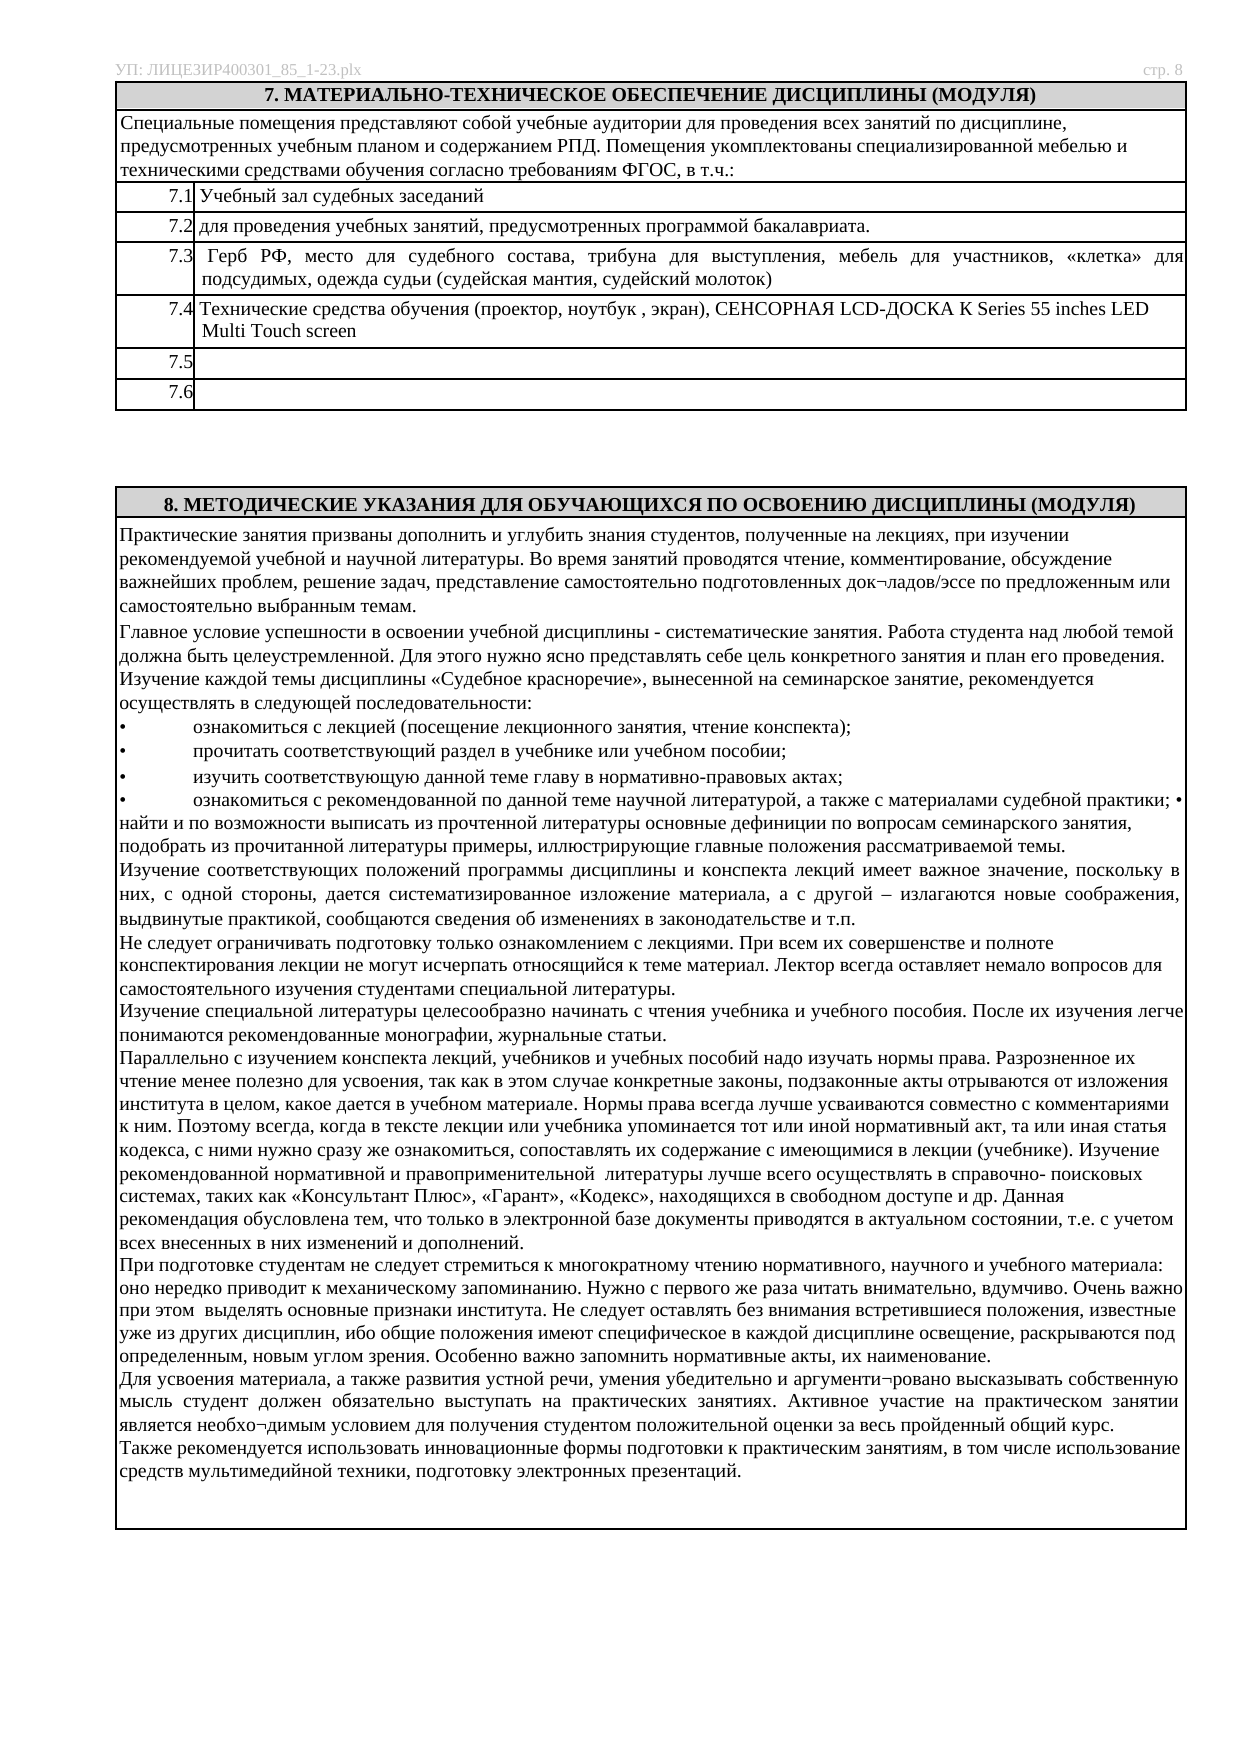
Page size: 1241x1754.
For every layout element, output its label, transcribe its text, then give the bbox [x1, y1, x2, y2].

table_cell 7.6 [117, 380, 193, 408]
table_cell 7.4 [117, 296, 193, 347]
table_cell Специальные помещения представляют собой учебные аудитории для проведения всех занятий по дисциплине, предусмотренных учебным планом и содержанием РПД. Помещения укомплектованы специализированной мебелью и техническими средствами обучения согласно требованиям ФГОС, в т.ч.: [117, 111, 1185, 181]
table_cell Практические занятия призваны дополнить и углубить знания студентов, полученные на лекциях, при изучении рекомендуемой учебной и научной литературы. Во время занятий проводятся чтение, комментирование, обсуждение важнейших проблем, решение задач, представление самостоятельно подготовленных док¬ладов/эссе по предложенным или самостоятельно выбранным темам. Главное условие успешности в освоении учебной дисциплины - систематические занятия. Работа студента над любой темой должна быть целеустремленной. Для этого нужно ясно представлять себе цель конкретного занятия и план его проведения. Изучение каждой темы дисциплины «Судебное красноречие», вынесенной на семинарское занятие, рекомендуется осуществлять в следующей последовательности: ознакомиться с лекцией (посещение лекционного занятия, чтение конспекта); прочитать соответствующий раздел в учебнике или учебном пособии; изучить соответствующую данной теме главу в нормативно-правовых актах; ознакомиться с рекомендованной по данной теме научной литературой, а также с материалами судебной практики; • найти и по возможности выписать из прочтенной литературы основные дефиниции по вопросам семинарского занятия, подобрать из прочитанной литературы примеры, иллюстрирующие главные положения рассматриваемой темы. Изучение соответствующих положений программы дисциплины и конспекта лекций имеет важное значение, поскольку в них, с одной стороны, дается систематизированное изложение материала, а с другой – излагаются новые соображения, выдвинутые практикой, сообщаются сведения об изменениях в законодательстве и т.п. Не следует ограничивать подготовку только ознакомлением с лекциями. При всем их совершенстве и полноте конспектирования лекции не могут исчерпать относящийся к теме материал. Лектор всегда оставляет немало вопросов для самостоятельного изучения студентами специальной литературы. Изучение специальной литературы целесообразно начинать с чтения учебника и учебного пособия. После их изучения легче понимаются рекомендованные монографии, журнальные статьи. Параллельно с изучением конспекта лекций, учебников и учебных пособий надо изучать нормы права. Разрозненное их чтение менее полезно для усвоения, так как в этом случае конкретные законы, подзаконные акты отрываются от изложения института в целом, какое дается в учебном материале. Нормы права всегда лучше усваиваются совместно с комментариями к ним. Поэтому всегда, когда в тексте лекции или учебника упоминается тот или иной нормативный акт, та или иная статья кодекса, с ними нужно сразу же ознакомиться, сопоставлять их содержание с имеющимися в лекции (учебнике). Изучение рекомендованной нормативной и правоприменительной литературы лучше всего осуществлять в справочно- поисковых системах, таких как «Консультант Плюс», «Гарант», «Кодекс», находящихся в свободном доступе и др. Данная рекомендация обусловлена тем, что только в электронной базе документы приводятся в актуальном состоянии, т.е. с учетом всех внесенных в них изменений и дополнений. При подготовке студентам не следует стремиться к многократному чтению нормативного, научного и учебного материала: оно нередко приводит к механическому запоминанию. Нужно с первого же раза читать внимательно, вдумчиво. Очень важно при этом выделять основные признаки института. Не следует оставлять без внимания встретившиеся положения, известные уже из других дисциплин, ибо общие положения имеют специфическое в каждой дисциплине освещение, раскрываются под определенным, новым углом зрения. Особенно важно запомнить нормативные акты, их наименование. Для усвоения материала, а также развития устной речи, умения убедительно и аргументи¬ровано высказывать собственную мысль студент должен обязательно выступать на практических занятиях. Активное участие на практическом занятии является необхо¬димым условием для получения студентом положительной оценки за весь пройденный общий курс. Также рекомендуется использовать инновационные формы подготовки к практическим занятиям, в том числе использование средств мультимедийной техники, подготовку электронных презентаций. [117, 518, 1185, 1528]
table_cell [195, 380, 1185, 408]
table_header 8. МЕТОДИЧЕСКИЕ УКАЗАНИЯ ДЛЯ ОБУЧАЮЩИХСЯ ПО ОСВОЕНИЮ ДИСЦИПЛИНЫ (МОДУЛЯ) [117, 488, 1185, 516]
table_cell 7.2 [117, 213, 193, 241]
table_cell 7.5 [117, 349, 193, 378]
table_cell 7.3 [117, 243, 193, 294]
table_cell 7. МАТЕРИАЛЬНО-ТЕХНИЧЕСКОЕ ОБЕСПЕЧЕНИЕ ДИСЦИПЛИНЫ (МОДУЛЯ) [117, 83, 1185, 108]
table_cell Технические средства обучения (проектор, ноутбук , экран), СЕНСОРНАЯ LCD-ДОСКА К Series 55 inches LED Multi Touch screen [195, 296, 1185, 347]
table_cell [195, 349, 1185, 378]
table_cell 7.1 [117, 183, 193, 211]
table_cell Учебный зал судебных заседаний [195, 183, 1185, 211]
table_cell для проведения учебных занятий, предусмотренных программой бакалавриата. [195, 213, 1185, 241]
table_cell Герб РФ, место для судебного состава, трибуна для выступления, мебель для участников, «клетка» для подсудимых, одежда судьи (судейская мантия, судейский молоток) [195, 243, 1185, 294]
